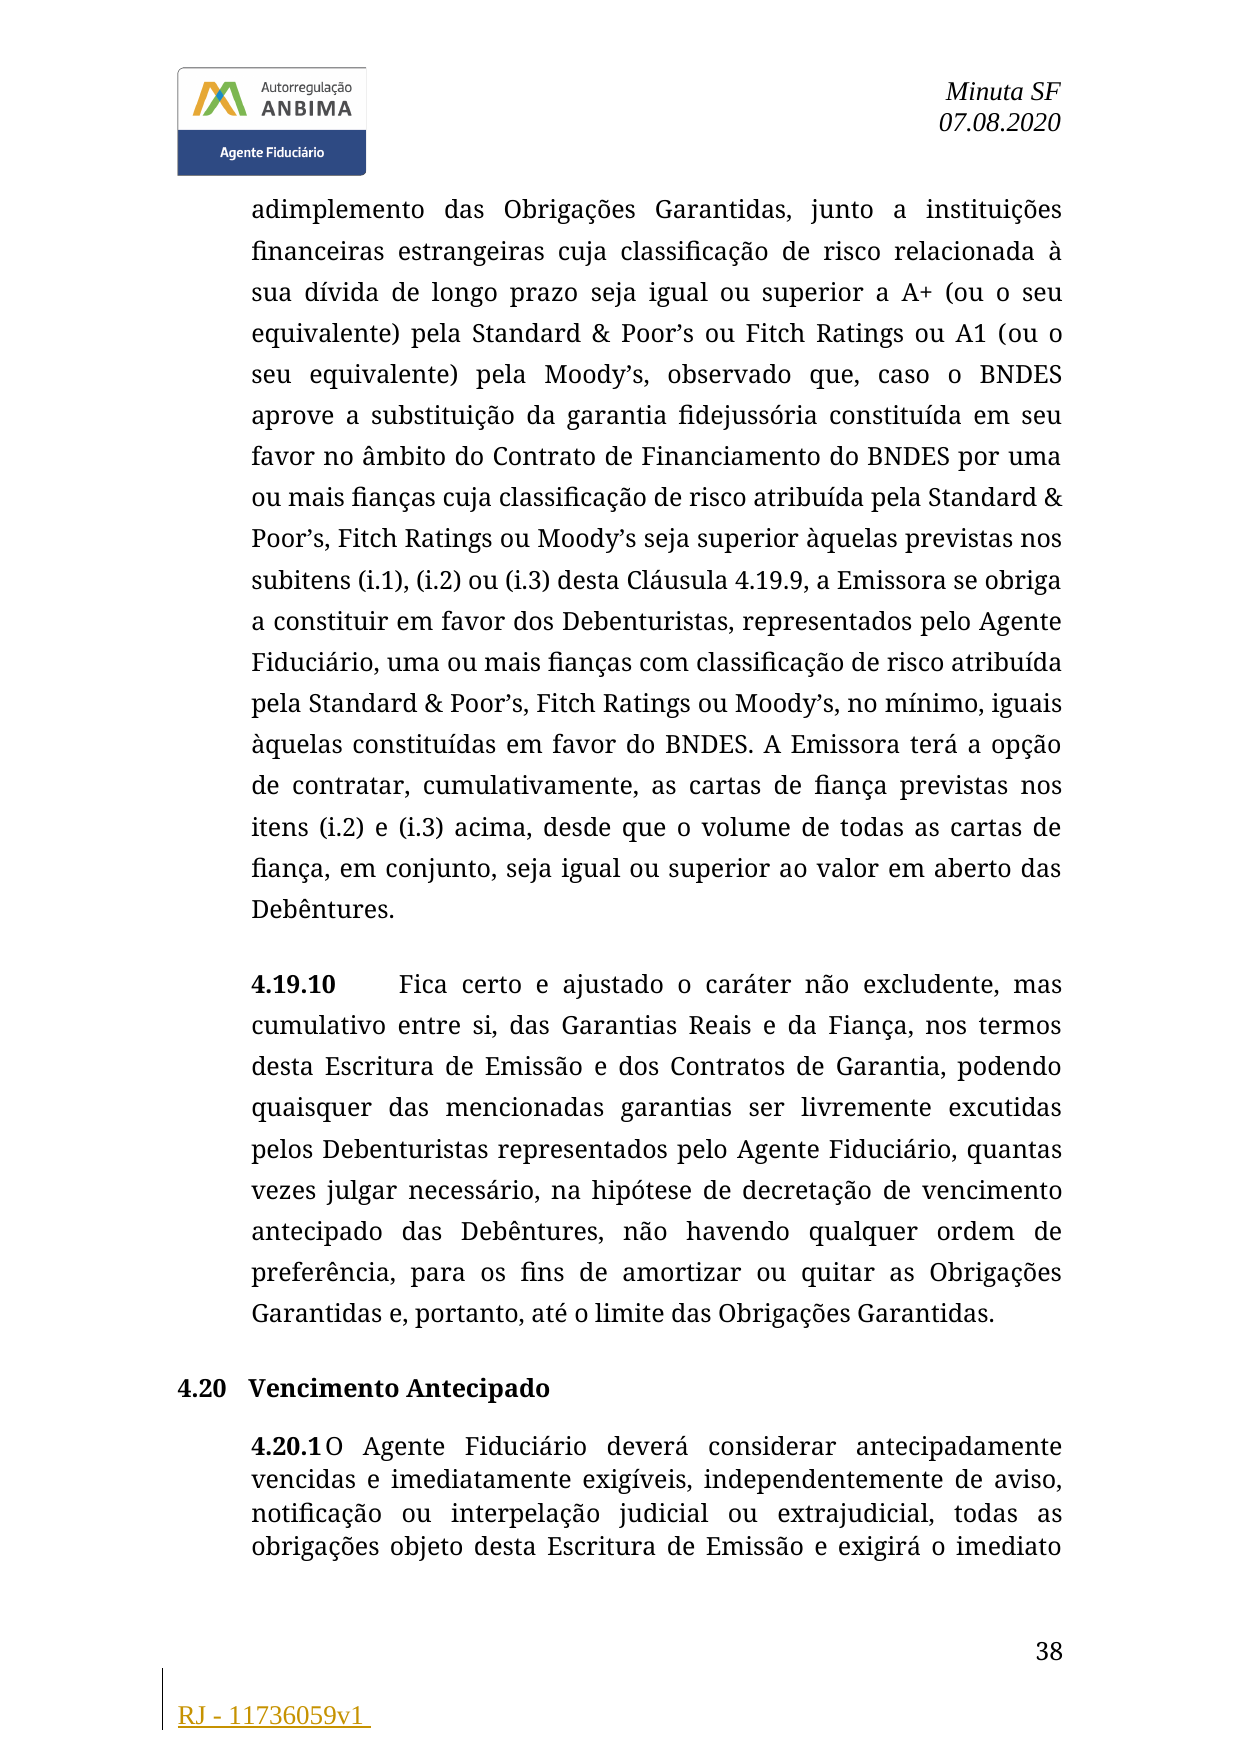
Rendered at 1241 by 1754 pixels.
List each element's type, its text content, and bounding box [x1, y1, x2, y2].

picture [177, 67, 367, 176]
text Fica certo e ajustado o caráter não excludente, mas cumulativo entre si, das Garantias Reais e da Fiança, nos termos desta Escritura de Emissão e dos Contratos de Garantia, podendo quaisquer das mencionadas garantias ser livremente excutidas pelos Debenturistas representados pelo Agente Fiduciário, quantas vezes julgar necessário, na hipótese de decretação de vencimento antecipado das Debêntures, não havendo qualquer ordem de preferência, para os fins de amortizar ou quitar as Obrigações Garantidas e, portanto, até o limite das Obrigações Garantidas. [251, 967, 1063, 1330]
text Vencimento Antecipado [177, 1370, 1063, 1404]
